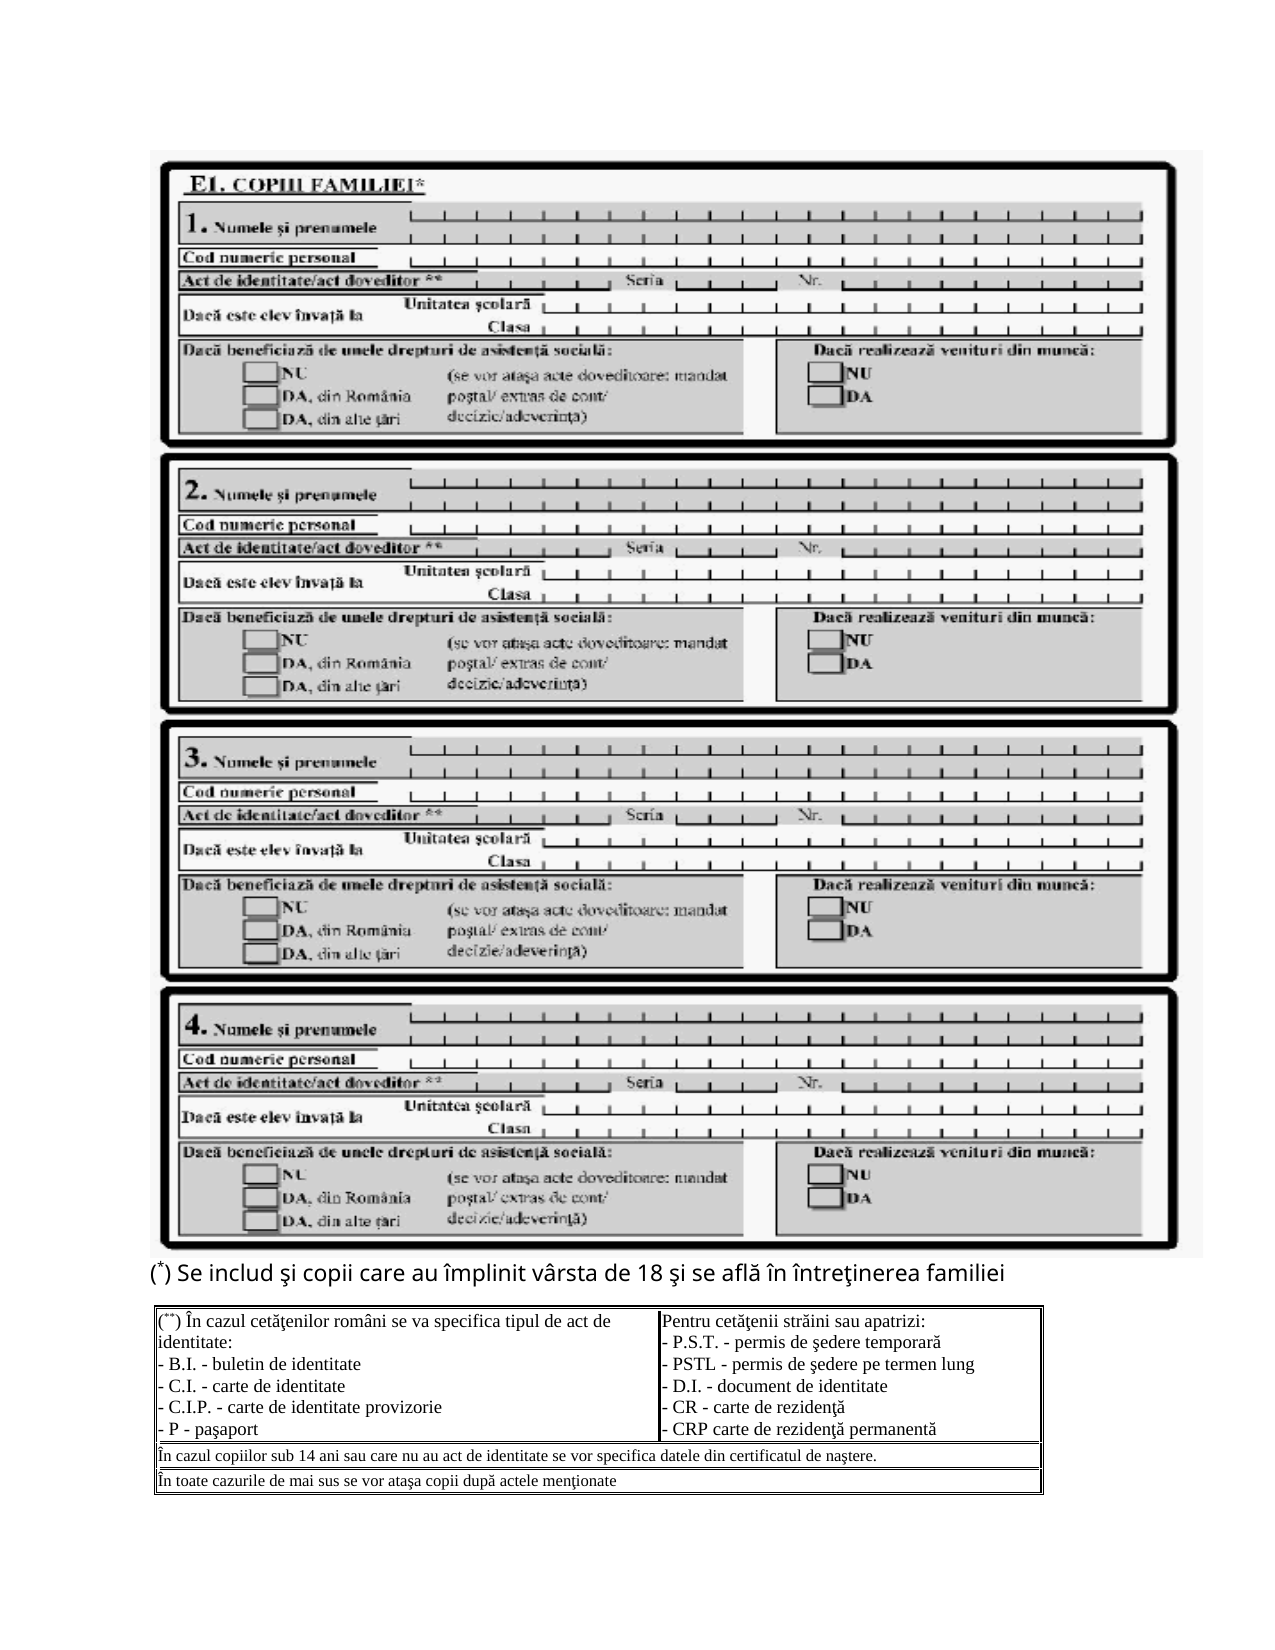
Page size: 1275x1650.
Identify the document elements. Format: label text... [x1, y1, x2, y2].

picture [150, 150, 1204, 1258]
table_header Pentru cetăţenii străini sau apatrizi: - P.S.T. - permis de şedere temporară - PSTL - permis de şedere pe termen lung - D.I. - document de identitate - CR - carte de rezidenţă - CRP carte de rezidenţă permanentă [659, 1309, 1040, 1441]
table_header (**) În cazul cetăţenilor români se va specifica tipul de act de identitate: - B.I. - buletin de identitate - C.I. - carte de identitate - C.I.P. - carte de identitate provizorie - P - paşaport [157, 1309, 659, 1441]
table_cell În toate cazurile de mai sus se vor ataşa copii după actele menţionate [157, 1466, 1041, 1492]
table_cell În cazul copiilor sub 14 ani sau care nu au act de identitate se vor specifica datele din certificatul de naştere. [155, 1441, 1042, 1466]
text (*) Se includ şi copii care au împlinit vârsta de 18 şi se află în întreţinerea familiei [150, 1258, 1125, 1288]
